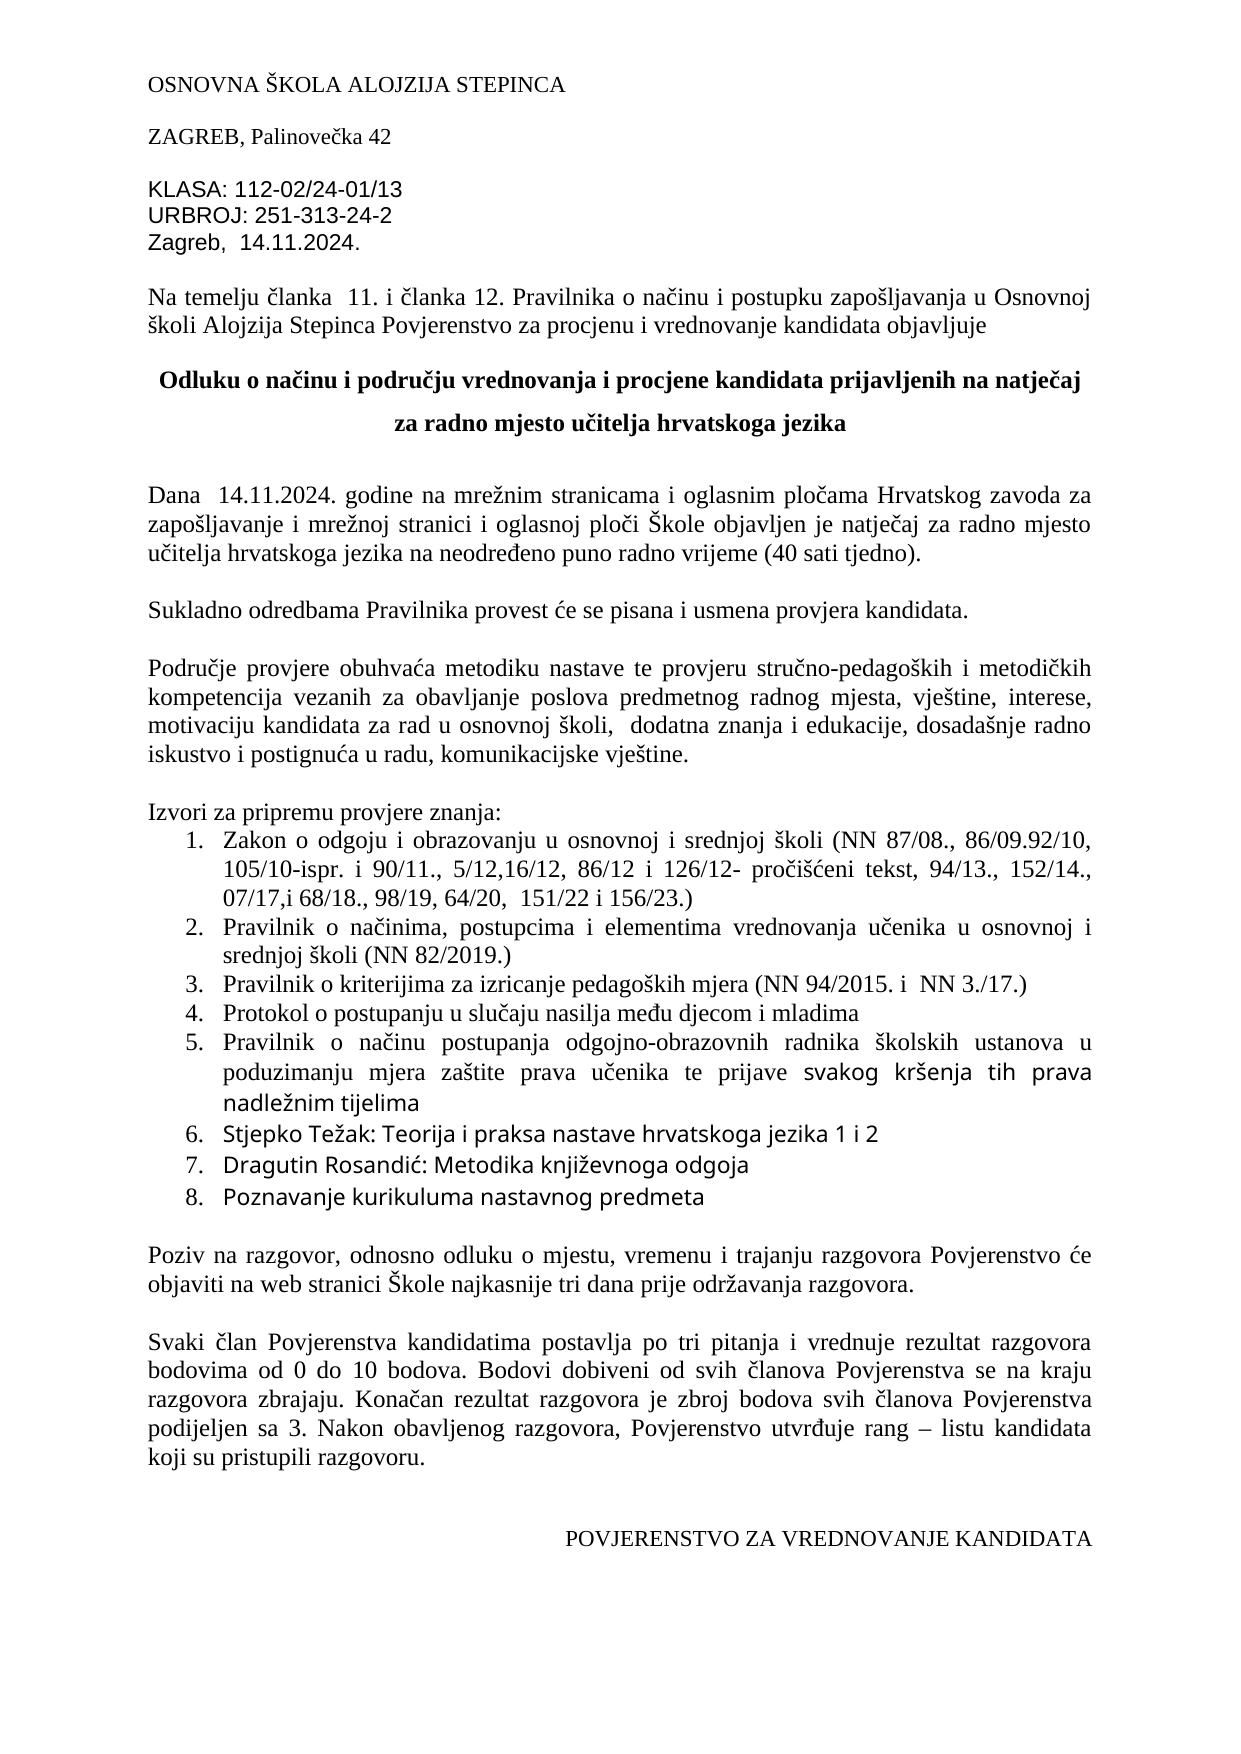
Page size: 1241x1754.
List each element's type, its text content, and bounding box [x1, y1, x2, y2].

list Pravilnik o načinu postupanja odgojno-obrazovnih radnika školskih ustanova u poduzimanju mjera zaštite prava učenika te prijave svakog kršenja tih prava nadležnim tijelima [185, 1027, 1093, 1118]
text POVJERENSTVO ZA VREDNOVANJE KANDIDATA [148, 1526, 1093, 1552]
list Pravilnik o kriterijima za izricanje pedagoških mjera (NN 94/2015. i NN 3./17.) [185, 969, 1093, 998]
text Sukladno odredbama Pravilnika provest će se pisana i usmena provjera kandidata. [148, 595, 1093, 624]
text URBROJ: 251-313-24-2 [148, 202, 1093, 229]
text Područje provjere obuhvaća metodiku nastave te provjeru stručno-pedagoških i metodičkih kompetencija vezanih za obavljanje poslova predmetnog radnog mjesta, vještine, interese, motivaciju kandidata za rad u osnovnoj školi, dodatna znanja i edukacije, dosadašnje radno iskustvo i postignuća u radu, komunikacijske vještine. [148, 653, 1093, 768]
list Dragutin Rosandić: Metodika književnoga odgoja [185, 1149, 1093, 1180]
list Protokol o postupanju u slučaju nasilja među djecom i mladima [185, 998, 1093, 1027]
text KLASA: 112-02/24-01/13 [148, 176, 1093, 202]
text Izvori za pripremu provjere znanja: [148, 797, 1093, 825]
text Dana 14.11.2024. godine na mrežnim stranicama i oglasnim pločama Hrvatskog zavoda za zapošljavanje i mrežnoj stranici i oglasnoj ploči Škole objavljen je natječaj za radno mjesto učitelja hrvatskoga jezika na neodređeno puno radno vrijeme (40 sati tjedno). [148, 480, 1093, 567]
list Zakon o odgoju i obrazovanju u osnovnoj i srednjoj školi (NN 87/08., 86/09.92/10, 105/10-ispr. i 90/11., 5/12,16/12, 86/12 i 126/12- pročišćeni tekst, 94/13., 152/14., 07/17,i 68/18., 98/19, 64/20, 151/22 i 156/23.) [185, 825, 1093, 912]
list Stjepko Težak: Teorija i praksa nastave hrvatskoga jezika 1 i 2 [185, 1118, 1093, 1149]
text OSNOVNA ŠKOLA ALOJZIJA STEPINCA [148, 71, 1093, 97]
list Pravilnik o načinima, postupcima i elementima vrednovanja učenika u osnovnoj i srednjoj školi (NN 82/2019.) [185, 912, 1093, 969]
text Poziv na razgovor, odnosno odluku o mjestu, vremenu i trajanju razgovora Povjerenstvo će objaviti na web stranici Škole najkasnije tri dana prije održavanja razgovora. [148, 1240, 1093, 1298]
text ZAGREB, Palinovečka 42 [148, 97, 1093, 150]
text Zagreb, 14.11.2024. [148, 229, 1093, 255]
list Poznavanje kurikuluma nastavnog predmeta [185, 1180, 1093, 1212]
text Odluku o načinu i području vrednovanja i procjene kandidata prijavljenih na natječaj za radno mjesto učitelja hrvatskoga jezika [148, 365, 1093, 437]
text Na temelju članka 11. i članka 12. Pravilnika o načinu i postupku zapošljavanja u Osnovnoj školi Alojzija Stepinca Povjerenstvo za procjenu i vrednovanje kandidata objavljuje [148, 282, 1093, 339]
text Svaki član Povjerenstva kandidatima postavlja po tri pitanja i vrednuje rezultat razgovora bodovima od 0 do 10 bodova. Bodovi dobiveni od svih članova Povjerenstva se na kraju razgovora zbrajaju. Konačan rezultat razgovora je zbroj bodova svih članova Povjerenstva podijeljen sa 3. Nakon obavljenog razgovora, Povjerenstvo utvrđuje rang – listu kandidata koji su pristupili razgovoru. [148, 1327, 1093, 1470]
